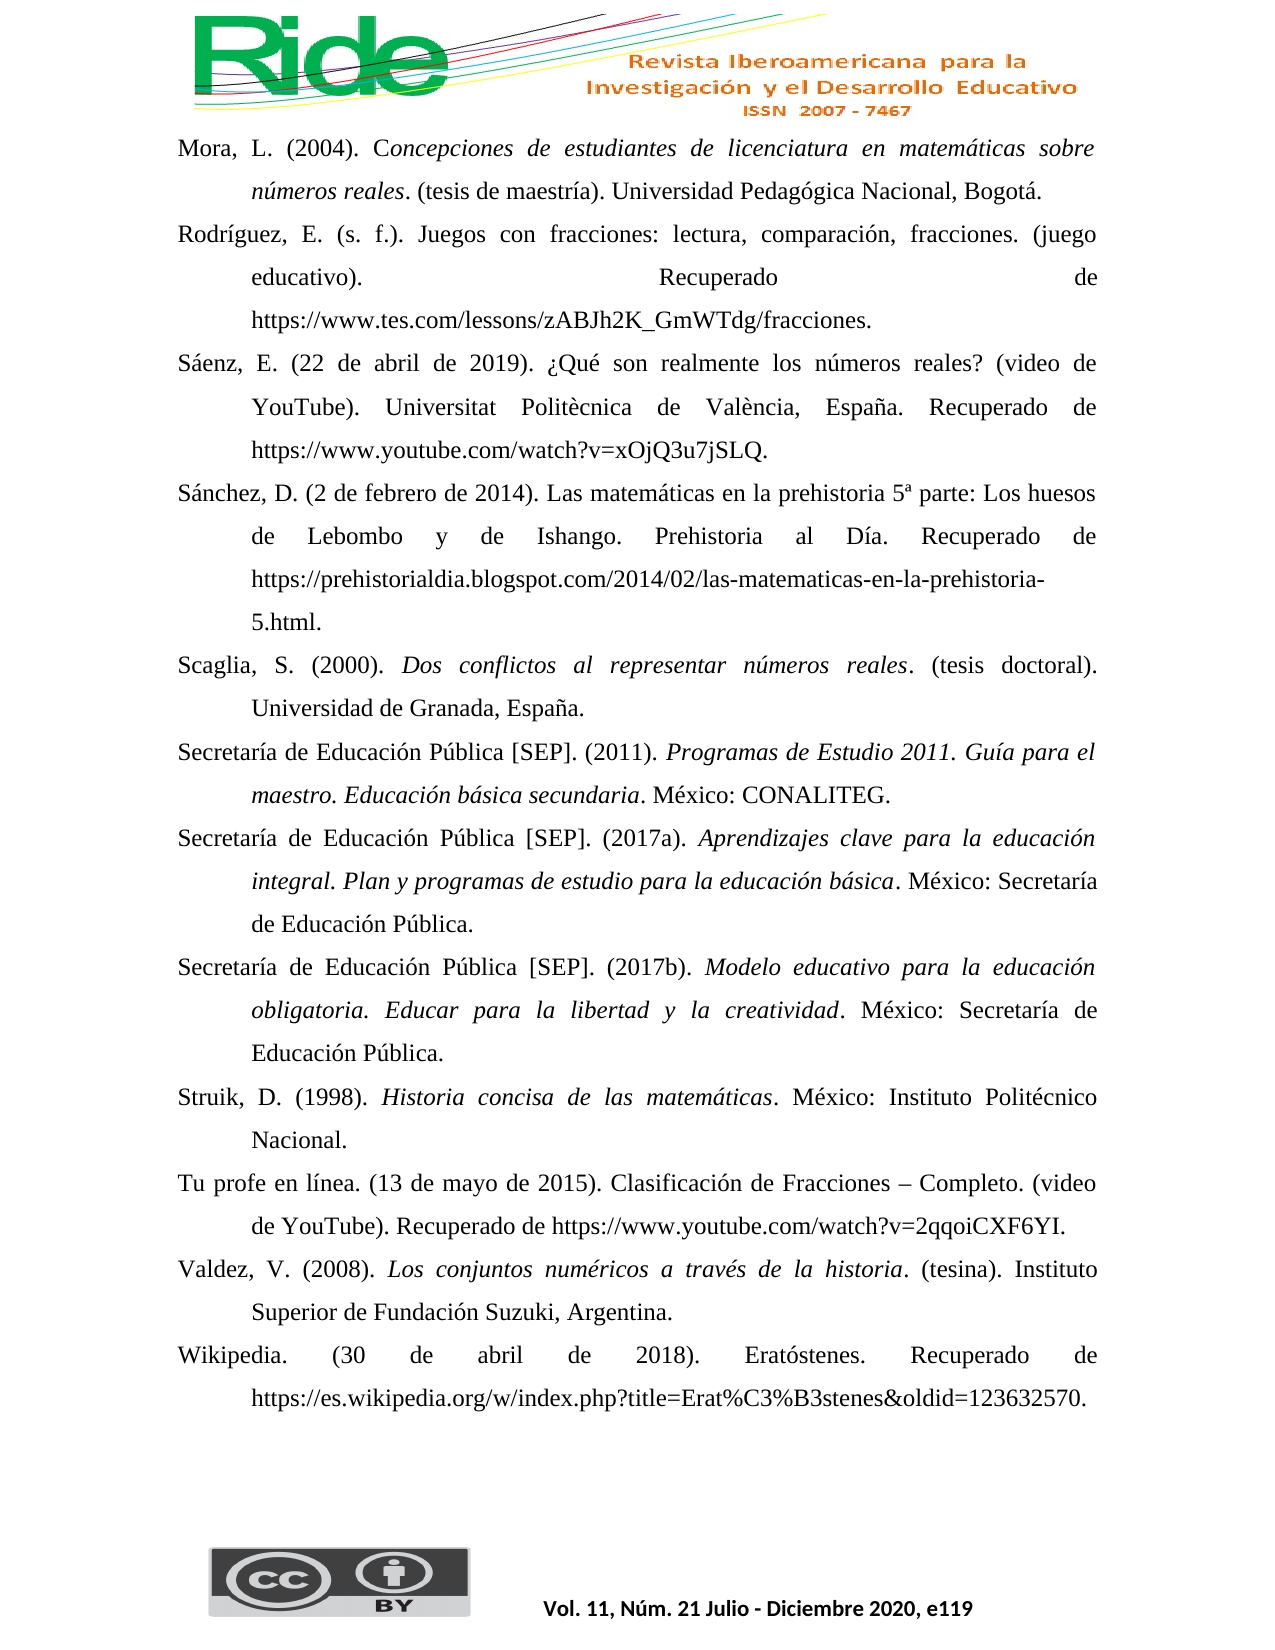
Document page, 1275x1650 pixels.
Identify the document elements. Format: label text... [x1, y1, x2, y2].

picture [208, 1547, 471, 1617]
picture [194, 14, 1081, 119]
text Sánchez, D. (2 de febrero de 2014). Las matemáticas en la prehistoria 5ª parte: Los huesos de Lebombo y de Ishango. Prehistoria al Día. Recuperado de https://prehistorialdia.blogspot.com/2014/02/las-matematicas-en-la-prehistoria-5.html. [177, 478, 1098, 636]
text Secretaría de Educación Pública [SEP]. (2017a). Aprendizajes clave para la educación integral. Plan y programas de estudio para la educación básica. México: Secretaría de Educación Pública. [177, 823, 1098, 938]
text Secretaría de Educación Pública [SEP]. (2017b). Modelo educativo para la educación obligatoria. Educar para la libertad y la creatividad. México: Secretaría de Educación Pública. [177, 952, 1098, 1067]
text Sáenz, E. (22 de abril de 2019). ¿Qué son realmente los números reales? (video de YouTube). Universitat Politècnica de València, España. Recuperado de https://www.youtube.com/watch?v=xOjQ3u7jSLQ. [177, 348, 1098, 463]
text Mora, L. (2004). Concepciones de estudiantes de licenciatura en matemáticas sobre números reales. (tesis de maestría). Universidad Pedagógica Nacional, Bogotá. [177, 133, 1098, 205]
text Wikipedia. (30 de abril de 2018). Eratóstenes. Recuperado de https://es.wikipedia.org/w/index.php?title=Erat%C3%B3stenes&oldid=123632570. [177, 1340, 1098, 1412]
text Valdez, V. (2008). Los conjuntos numéricos a través de la historia. (tesina). Instituto Superior de Fundación Suzuki, Argentina. [177, 1254, 1098, 1326]
text Tu profe en línea. (13 de mayo de 2015). Clasificación de Fracciones – Completo. (video de YouTube). Recuperado de https://www.youtube.com/watch?v=2qqoiCXF6YI. [177, 1168, 1098, 1240]
text Struik, D. (1998). Historia concisa de las matemáticas. México: Instituto Politécnico Nacional. [177, 1082, 1098, 1153]
text Secretaría de Educación Pública [SEP]. (2011). Programas de Estudio 2011. Guía para el maestro. Educación básica secundaria. México: CONALITEG. [177, 737, 1098, 808]
text Rodríguez, E. (s. f.). Juegos con fracciones: lectura, comparación, fracciones. (juego educativo). Recuperado de https://www.tes.com/lessons/zABJh2K_GmWTdg/fracciones. [177, 219, 1098, 334]
text Scaglia, S. (2000). Dos conflictos al representar números reales. (tesis doctoral). Universidad de Granada, España. [177, 650, 1098, 722]
